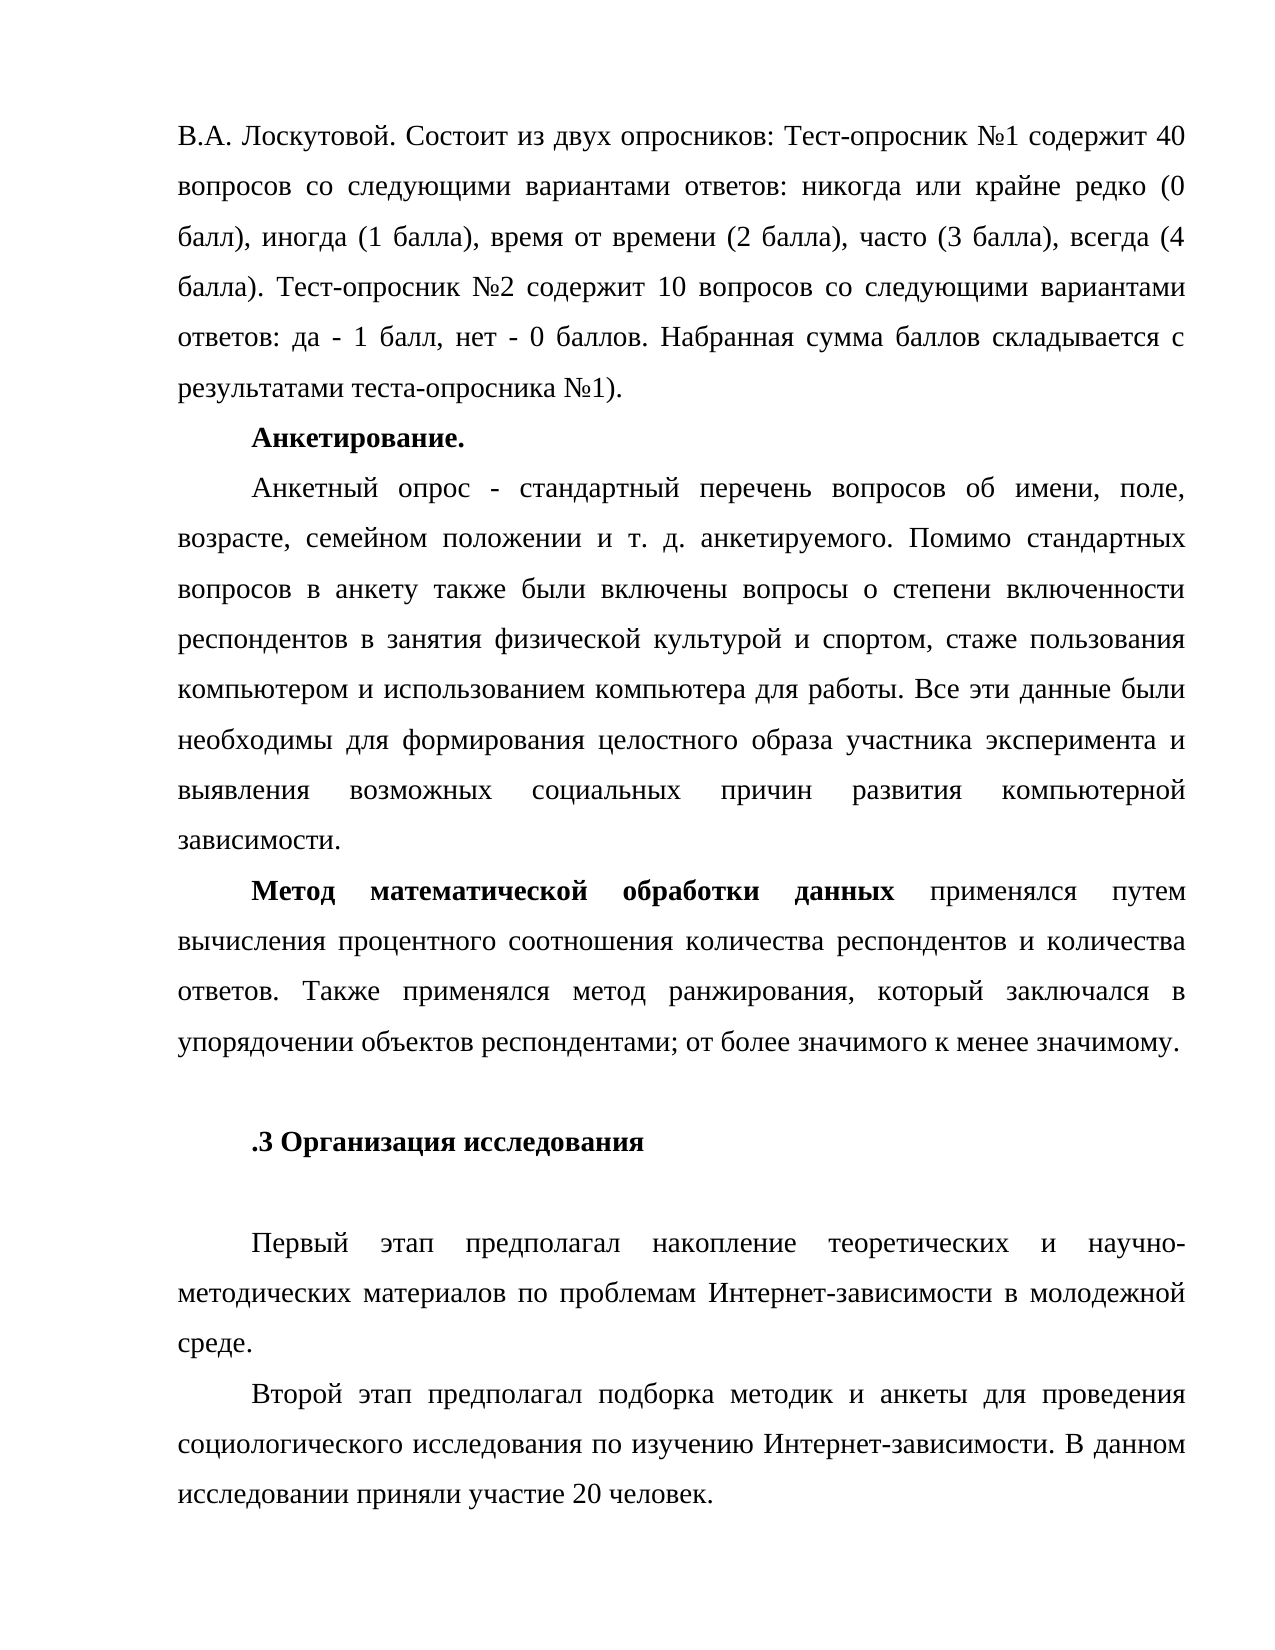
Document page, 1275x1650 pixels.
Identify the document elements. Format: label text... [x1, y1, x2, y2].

text Второй этап предполагал подборка методик и анкеты для проведения социологического исследования по изучению Интернет-зависимости. В данном исследовании приняли участие 20 человек. [177, 1376, 1186, 1510]
text Первый этап предполагал накопление теоретических и научно-методических материалов по проблемам Интернет-зависимости в молодежной среде. [177, 1225, 1186, 1359]
text Анкетирование. [177, 420, 1186, 453]
subtitle .3 Организация исследования [177, 1124, 1186, 1158]
text Анкетный опрос - стандартный перечень вопросов об имени, поле, возрасте, семейном положении и т. д. анкетируемого. Помимо стандартных вопросов в анкету также были включены вопросы о степени включенности респондентов в занятия физической культурой и спортом, стаже пользования компьютером и использованием компьютера для работы. Все эти данные были необходимы для формирования целостного образа участника эксперимента и выявления возможных социальных причин развития компьютерной зависимости. [177, 470, 1186, 856]
text Метод математической обработки данных применялся путем вычисления процентного соотношения количества респондентов и количества ответов. Также применялся метод ранжирования, который заключался в упорядочении объектов респондентами; от более значимого к менее значимому. [177, 873, 1186, 1057]
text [177, 118, 1186, 403]
